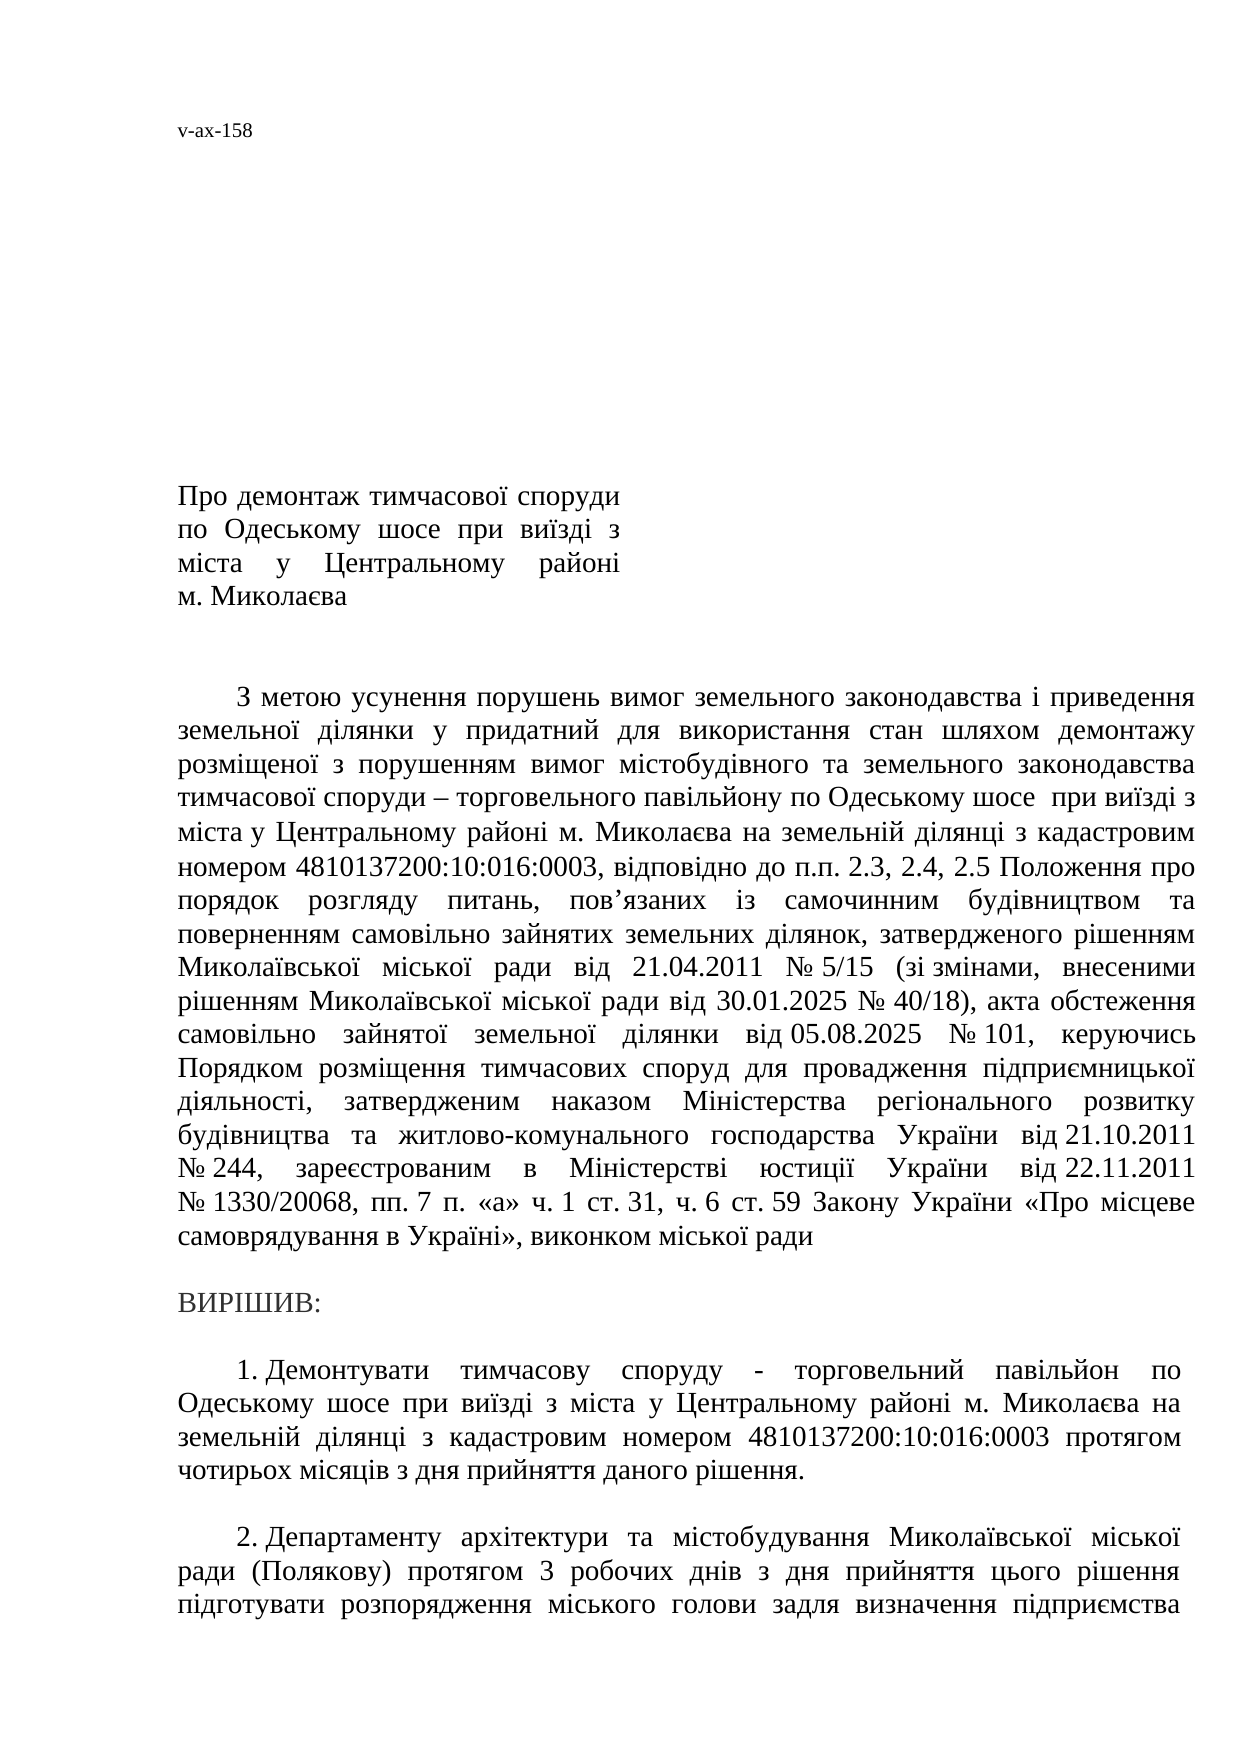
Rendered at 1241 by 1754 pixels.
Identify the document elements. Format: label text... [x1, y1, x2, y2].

text ВИРІШИВ: [177, 1285, 1181, 1318]
text Про демонтаж тимчасової споруди по Одеському шосе при виїзді з міста у Центральному районі м. Миколаєва [177, 478, 620, 612]
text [177, 1519, 1181, 1620]
text v-ах-158 [177, 118, 1181, 142]
text 1. Демонтувати тимчасову споруду - торговельний павільйон по Одеському шосе при виїзді з міста у Центральному районі м. Миколаєва на земельній ділянці з кадастровим номером 4810137200:10:016:0003 протягом чотирьох місяців з дня прийняття даного рішення. [177, 1352, 1181, 1486]
text З метою усунення порушень вимог земельного законодавства і приведення земельної ділянки у придатний для використання стан шляхом демонтажу розміщеної з порушенням вимог містобудівного та земельного законодавства тимчасової споруди – торговельного павільйону по Одеському шосе при виїзді з міста у Центральному районі м. Миколаєва на земельній ділянці з кадастровим номером 4810137200:10:016:0003, відповідно до п.п. 2.3, 2.4, 2.5 Положення про порядок розгляду питань, пов’язаних із самочинним будівництвом та поверненням самовільно зайнятих земельних ділянок, затвердженого рішенням Миколаївської міської ради від 21.04.2011 № 5/15 (зі змінами, внесеними рішенням Миколаївської міської ради від 30.01.2025 № 40/18), акта обстеження самовільно зайнятої земельної ділянки від 05.08.2025 № 101, керуючись Порядком розміщення тимчасових споруд для провадження підприємницької діяльності, затвердженим наказом Міністерства регіонального розвитку будівництва та житлово-комунального господарства України від 21.10.2011 № 244, зареєстрованим в Міністерстві юстиції України від 22.11.2011 № 1330/20068, пп. 7 п. «а» ч. 1 ст. 31, ч. 6 ст. 59 Закону України «Про місцеве самоврядування в Україні», виконком міської ради [177, 679, 1196, 1251]
